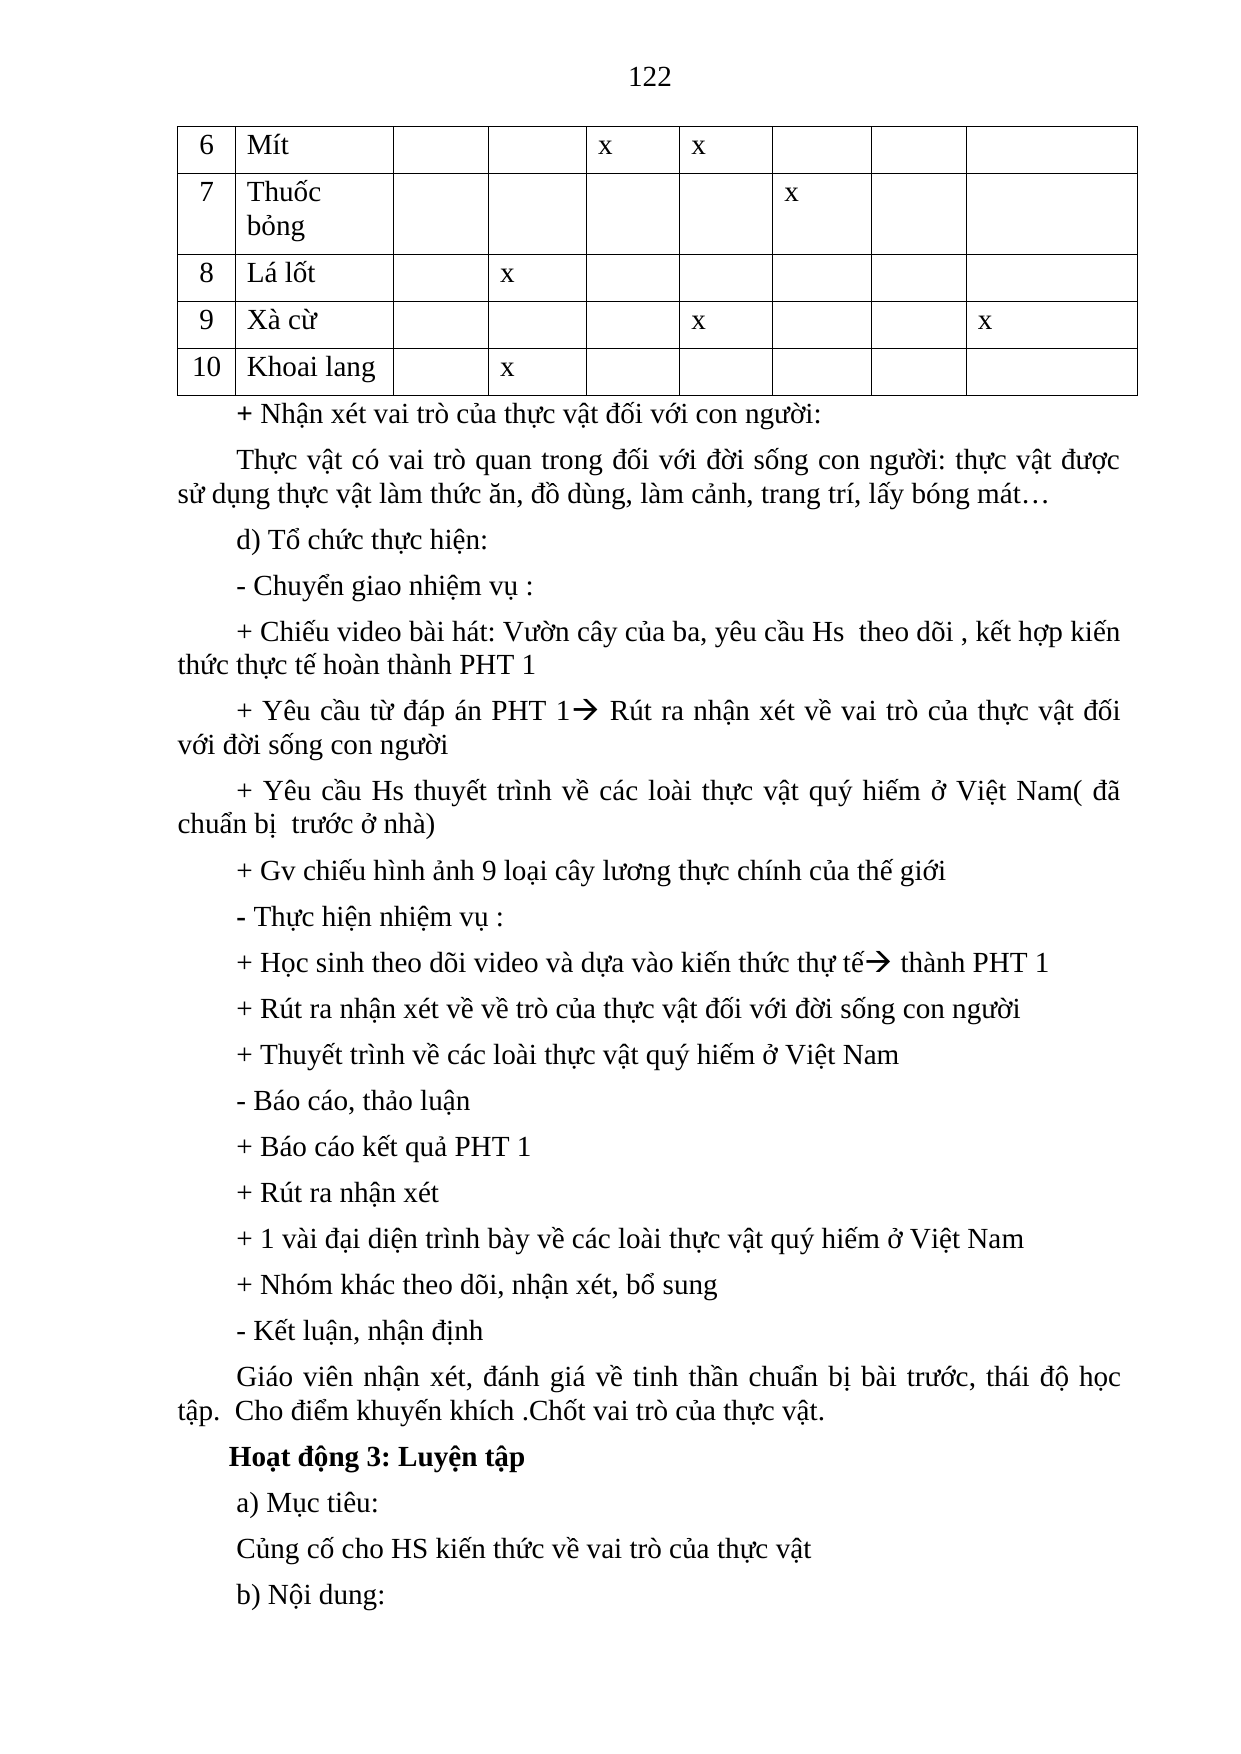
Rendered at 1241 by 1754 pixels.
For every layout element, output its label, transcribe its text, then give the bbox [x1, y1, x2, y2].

table_cell [394, 302, 488, 348]
table_cell [587, 174, 679, 254]
table_cell Lá lốt [236, 255, 393, 301]
text + Nhận xét vai trò của thực vật đối với con người: [177, 396, 1122, 430]
text + Yêu cầu từ đáp án PHT 1 Rút ra nhận xét về vai trò của thực vật đối với đời sống con người [177, 693, 1122, 761]
table_cell [394, 174, 488, 254]
text + Yêu cầu Hs thuyết trình về các loài thực vật quý hiếm ở Việt Nam( đã chuẩn bị trước ở nhà) [177, 773, 1122, 840]
table_cell [967, 174, 1137, 254]
text - Chuyển giao nhiệm vụ : [177, 568, 1122, 601]
table_cell x [489, 349, 586, 395]
text - Thực hiện nhiệm vụ : [177, 899, 1122, 932]
table_cell [967, 127, 1137, 173]
text + Báo cáo kết quả PHT 1 [177, 1129, 1122, 1163]
table_cell 10 [178, 349, 235, 395]
table_cell Khoai lang [236, 349, 393, 395]
text Củng cố cho HS kiến thức về vai trò của thực vật [177, 1531, 1122, 1564]
table_cell [872, 349, 966, 395]
table_cell [872, 302, 966, 348]
text b) Nội dung: [177, 1577, 1122, 1611]
table_cell Xà cừ [236, 302, 393, 348]
table_cell x [773, 174, 871, 254]
table_cell [872, 127, 966, 173]
table_cell x [680, 127, 772, 173]
text + Rút ra nhận xét về về trò của thực vật đối với đời sống con người [177, 991, 1122, 1024]
list Hoạt động 3: Luyện tập [207, 1439, 1122, 1472]
text - Kết luận, nhận định [177, 1313, 1122, 1347]
table_cell x [587, 127, 679, 173]
text + Gv chiếu hình ảnh 9 loại cây lương thực chính của thế giới [177, 853, 1122, 886]
text + 1 vài đại diện trình bày về các loài thực vật quý hiếm ở Việt Nam [177, 1221, 1122, 1255]
table_cell 7 [178, 174, 235, 254]
text + Chiếu video bài hát: Vườn cây của ba, yêu cầu Hs theo dõi , kết hợp kiến thức thực tế hoàn thành PHT 1 [177, 614, 1122, 681]
table_cell Thuốc bỏng [236, 174, 393, 254]
table_cell [773, 127, 871, 173]
table_cell x [967, 302, 1137, 348]
text + Thuyết trình về các loài thực vật quý hiếm ở Việt Nam [177, 1037, 1122, 1071]
text + Rút ra nhận xét [177, 1175, 1122, 1209]
table_cell [489, 174, 586, 254]
table_cell [967, 349, 1137, 395]
table_cell [587, 349, 679, 395]
text d) Tổ chức thực hiện: [177, 522, 1122, 555]
text + Nhóm khác theo dõi, nhận xét, bổ sung [177, 1267, 1122, 1301]
text Thực vật có vai trò quan trong đối với đời sống con người: thực vật được sử dụng thực vật làm thức ăn, đồ dùng, làm cảnh, trang trí, lấy bóng mát… [177, 442, 1122, 509]
table_cell [872, 174, 966, 254]
table_cell [872, 255, 966, 301]
table_cell Mít [236, 127, 393, 173]
table_cell [773, 349, 871, 395]
table_cell 6 [178, 127, 235, 173]
table_cell [489, 127, 586, 173]
text Giáo viên nhận xét, đánh giá về tinh thần chuẩn bị bài trước, thái độ học tập. Cho điểm khuyến khích .Chốt vai trò của thực vật. [177, 1359, 1122, 1426]
table_cell [587, 302, 679, 348]
table_cell [394, 349, 488, 395]
table_cell [587, 255, 679, 301]
table_cell x [680, 302, 772, 348]
text - Báo cáo, thảo luận [177, 1083, 1122, 1117]
table_cell [680, 174, 772, 254]
table_cell [773, 302, 871, 348]
table_cell [967, 255, 1137, 301]
table_cell [680, 255, 772, 301]
table_cell [680, 349, 772, 395]
table_cell x [489, 255, 586, 301]
table_cell [394, 255, 488, 301]
table_cell 8 [178, 255, 235, 301]
table_cell [394, 127, 488, 173]
text a) Mục tiêu: [177, 1485, 1122, 1518]
table_cell [489, 302, 586, 348]
text + Học sinh theo dõi video và dựa vào kiến thức thự tế thành PHT 1 [177, 945, 1122, 978]
table_cell 9 [178, 302, 235, 348]
table_cell [773, 255, 871, 301]
